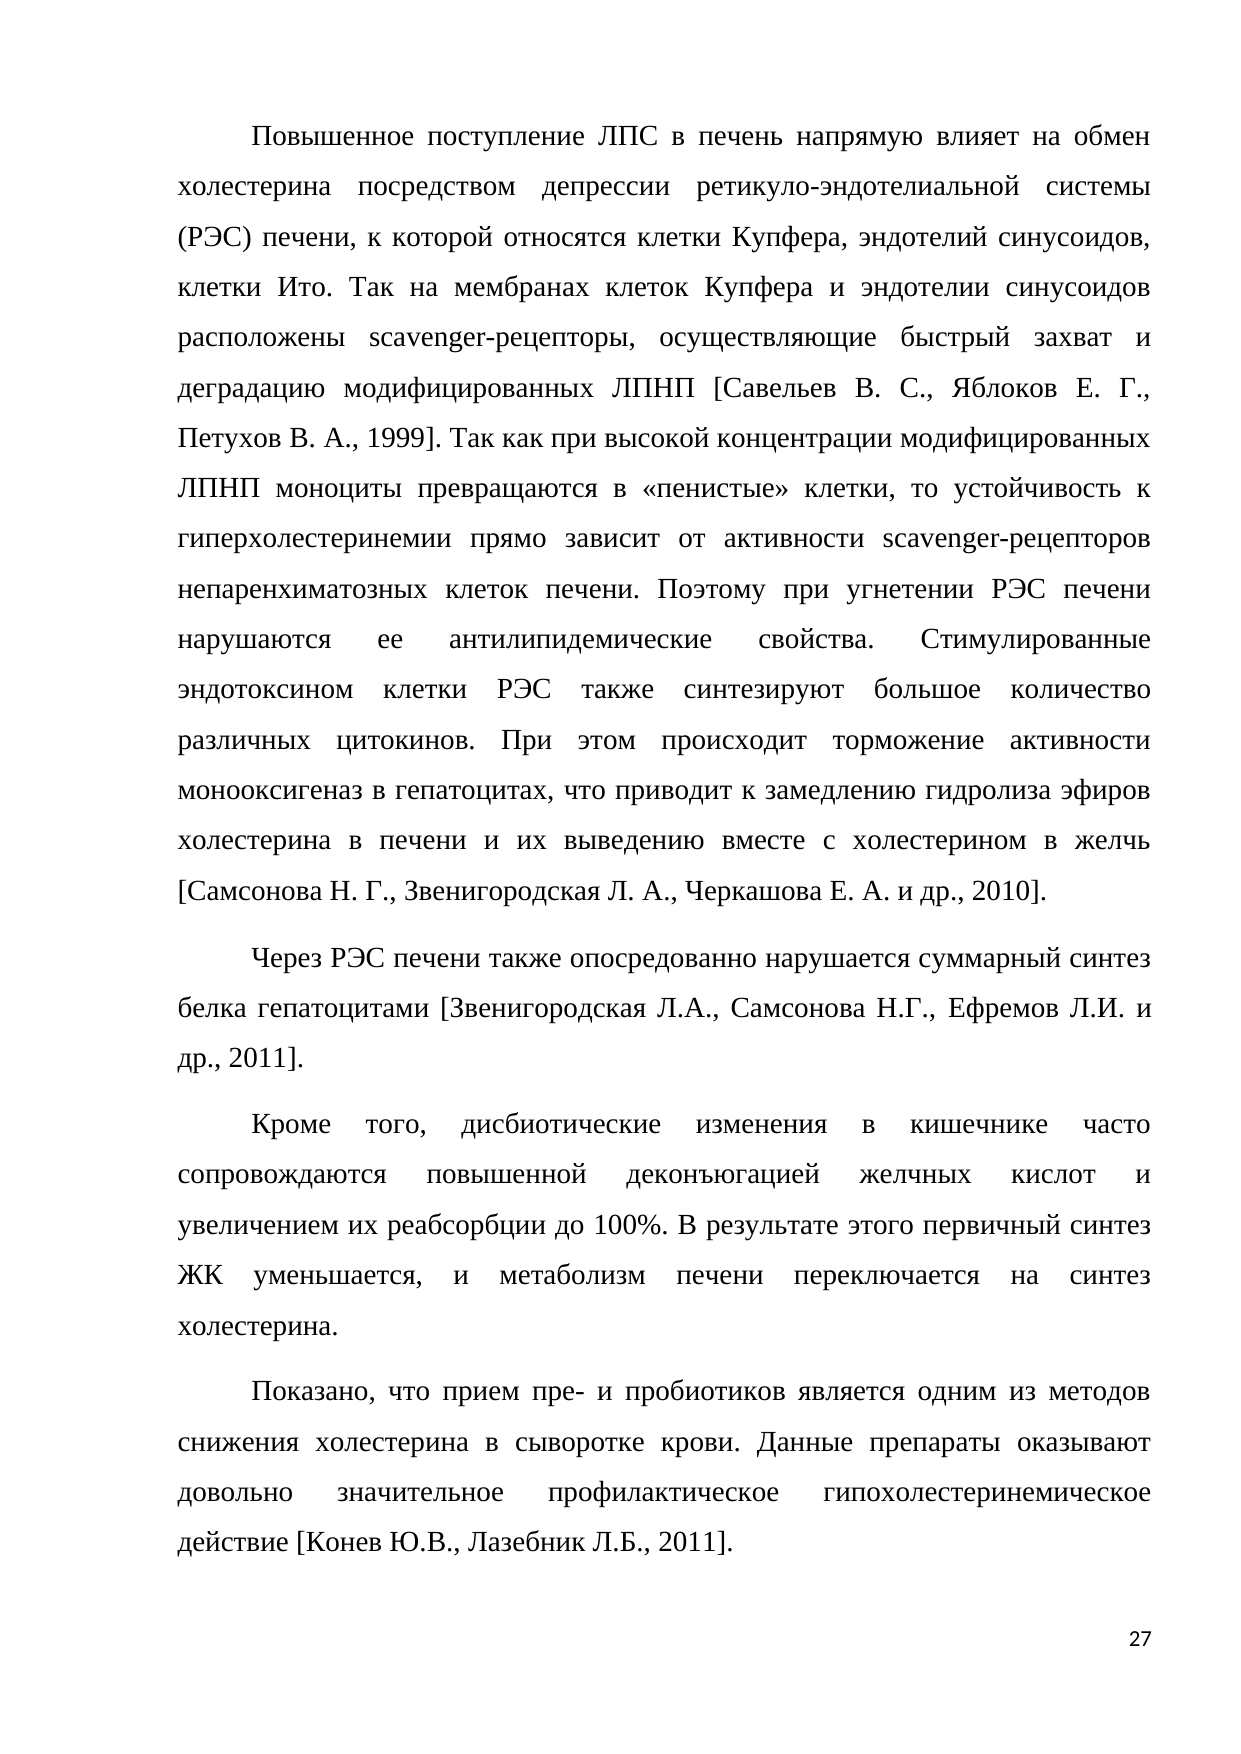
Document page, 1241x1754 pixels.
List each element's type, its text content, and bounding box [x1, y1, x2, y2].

text Кроме того, дисбиотические изменения в кишечнике часто сопровождаются повышенной деконъюгацией желчных кислот и увеличением их реабсорбции до 100%. В результате этого первичный синтез ЖК уменьшается, и метаболизм печени переключается на синтез холестерина. [177, 1106, 1152, 1341]
text Через РЭС печени также опосредованно нарушается суммарный синтез белка гепатоцитами [Звенигородская Л.А., Самсонова Н.Г., Ефремов Л.И. и др., 2011]. [177, 940, 1152, 1074]
text Показано, что прием пре- и пробиотиков является одним из методов снижения холестерина в сыворотке крови. Данные препараты оказывают довольно значительное профилактическое гипохолестеринемическое действие [Конев Ю.В., Лазебник Л.Б., 2011]. [177, 1373, 1152, 1558]
text Повышенное поступление ЛПС в печень напрямую влияет на обмен холестерина посредством депрессии ретикуло-эндотелиальной системы (РЭС) печени, к которой относятся клетки Купфера, эндотелий синусоидов, клетки Ито. Так на мембранах клеток Купфера и эндотелии синусоидов расположены scavenger-рецепторы, осуществляющие быстрый захват и деградацию модифицированных ЛПНП [Савельев В. С., Яблоков Е. Г., Петухов В. А., 1999]. Так как при высокой концентрации модифицированных ЛПНП моноциты превращаются в «пенистые» клетки, то устойчивость к гиперхолестеринемии прямо зависит от активности scavenger-рецепторов непаренхиматозных клеток печени. Поэтому при угнетении РЭС печени нарушаются ее антилипидемические свойства. Стимулированные эндотоксином клетки РЭС также синтезируют большое количество различных цитокинов. При этом происходит торможение активности монооксигеназ в гепатоцитах, что приводит к замедлению гидролиза эфиров холестерина в печени и их выведению вместе с холестерином в желчь [Самсонова Н. Г., Звенигородская Л. А., Черкашова Е. А. и др., 2010]. [177, 118, 1152, 907]
